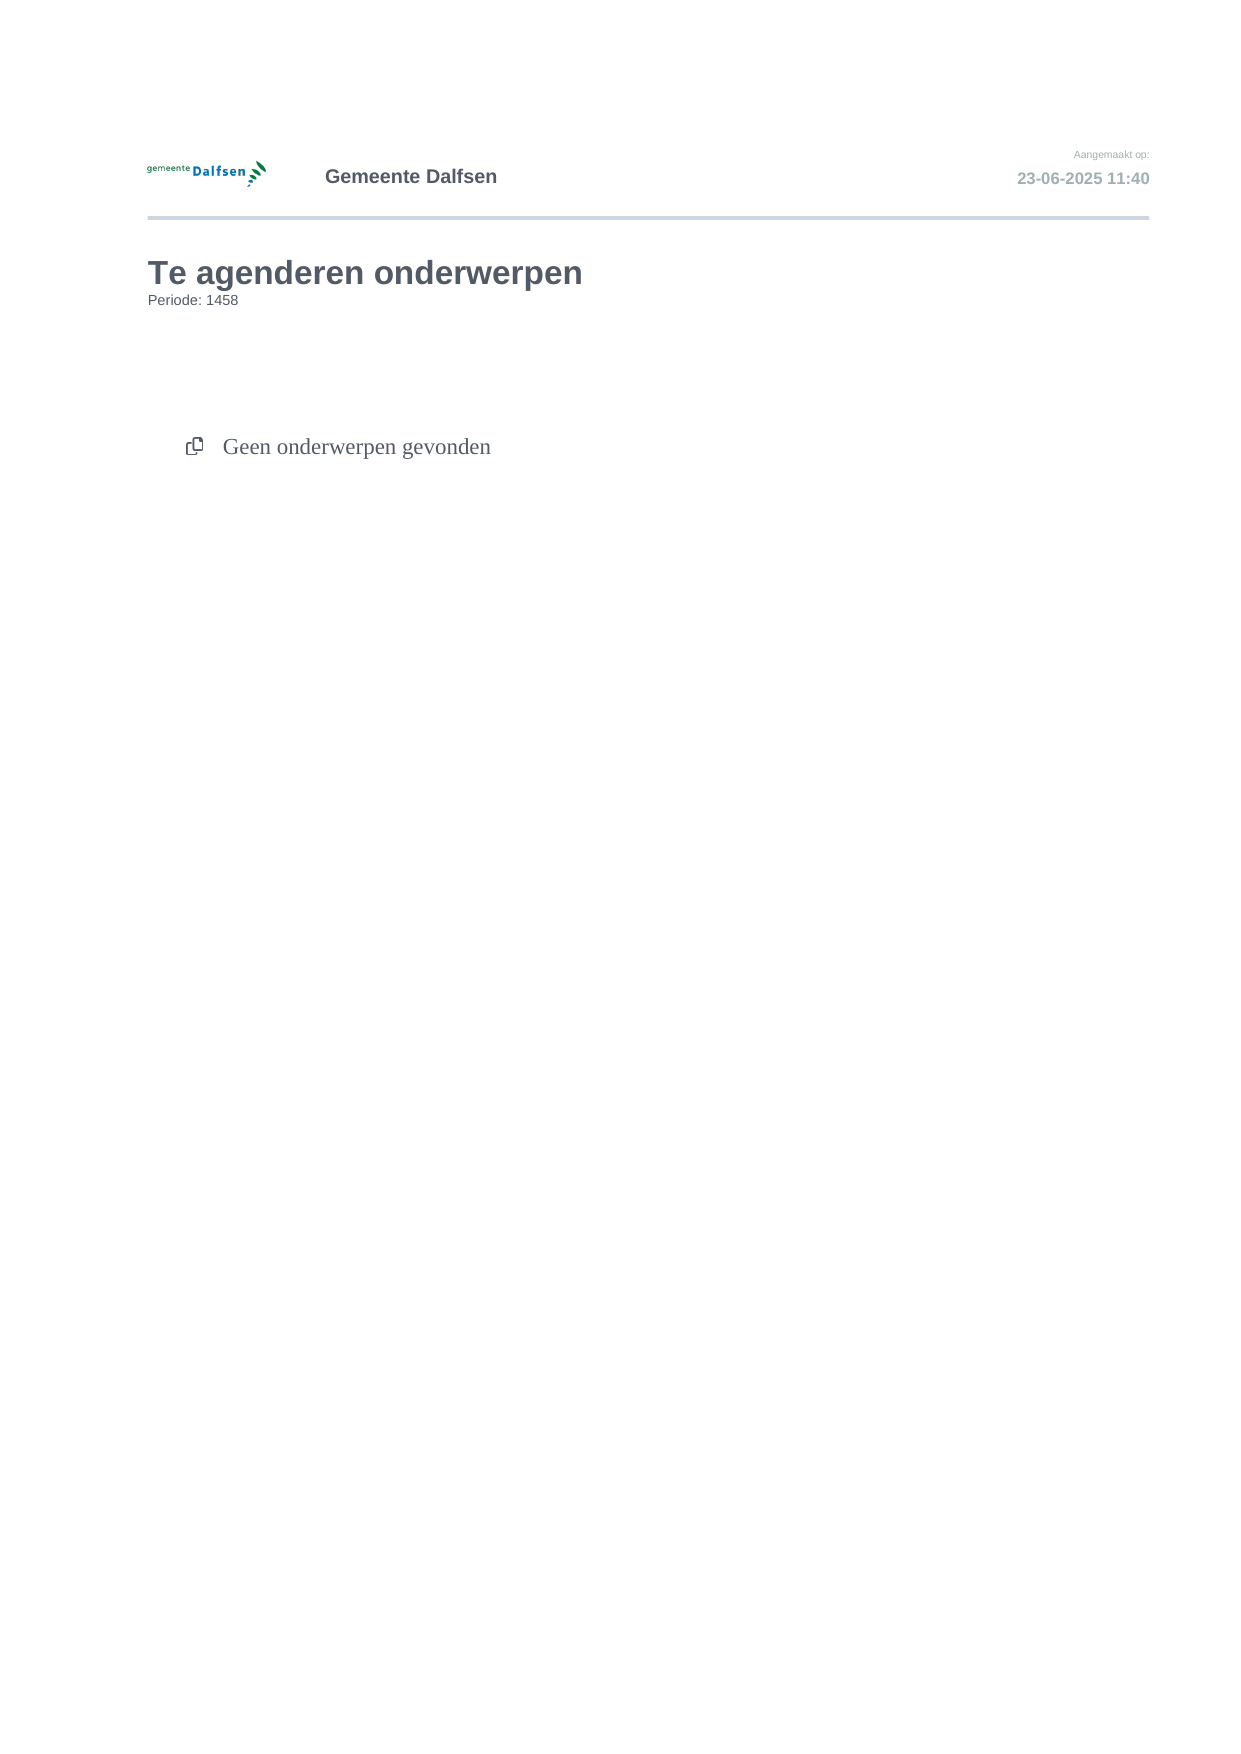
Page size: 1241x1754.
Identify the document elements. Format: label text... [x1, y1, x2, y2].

table_header Gemeente Dalfsen [325, 148, 727, 188]
picture [147, 216, 1150, 220]
table_header [148, 148, 325, 188]
list Geen onderwerpen gevonden [185, 433, 1093, 459]
table_cell 23-06-2025 11:40 [727, 161, 1149, 188]
picture [186, 437, 203, 455]
picture [147, 161, 266, 187]
table_header Aangemaakt op: [727, 148, 1149, 161]
table_header Te agenderen onderwerpen [148, 245, 727, 292]
table_cell Periode: 1458 [148, 292, 727, 325]
